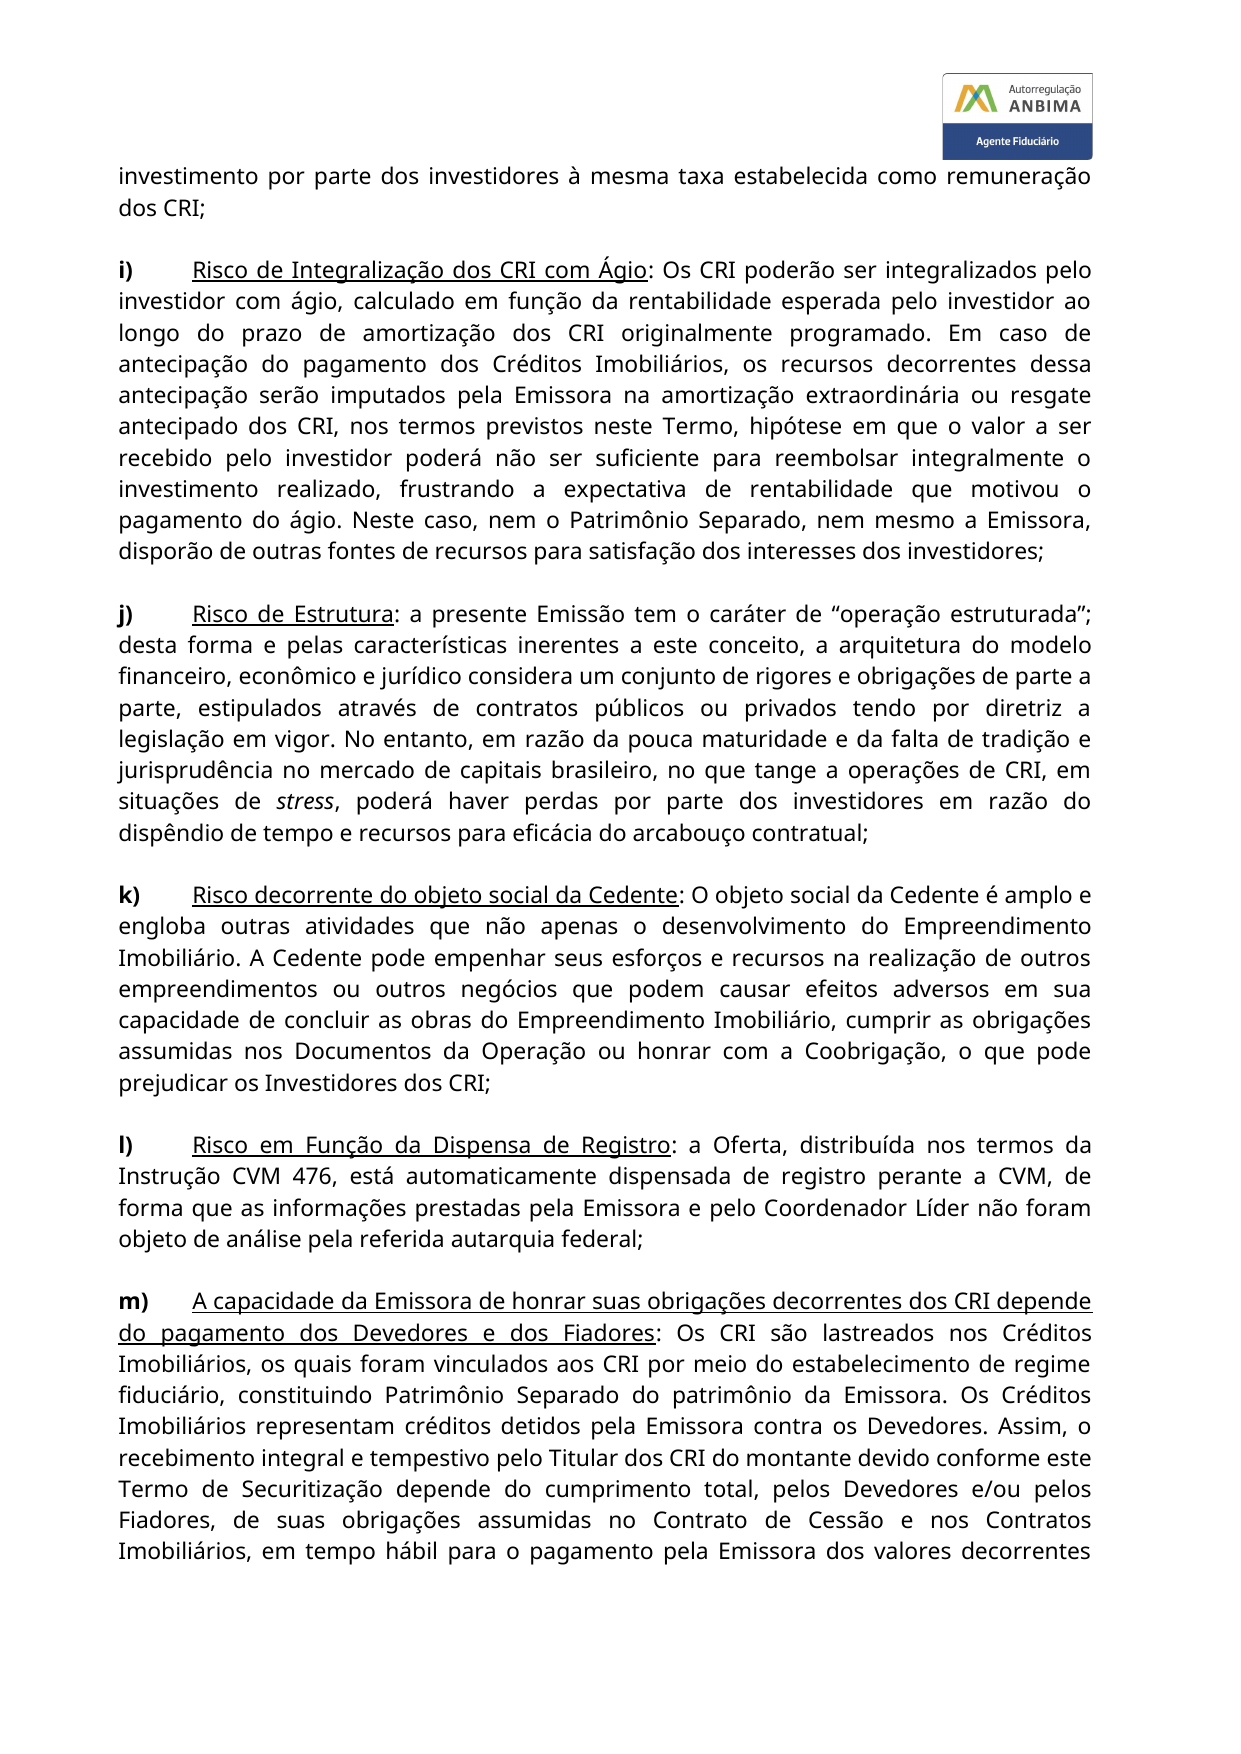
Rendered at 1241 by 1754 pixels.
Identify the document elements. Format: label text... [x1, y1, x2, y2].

picture [942, 73, 1093, 160]
list Risco de Estrutura: a presente Emissão tem o caráter de “operação estruturada”; desta forma e pelas características inerentes a este conceito, a arquitetura do modelo financeiro, econômico e jurídico considera um conjunto de rigores e obrigações de parte a parte, estipulados através de contratos públicos ou privados tendo por diretriz a legislação em vigor. No entanto, em razão da pouca maturidade e da falta de tradição e jurisprudência no mercado de capitais brasileiro, no que tange a operações de CRI, em situações de stress, poderá haver perdas por parte dos investidores em razão do dispêndio de tempo e recursos para eficácia do arcabouço contratual; [118, 597, 1092, 847]
list Risco em Função da Dispensa de Registro: a Oferta, distribuída nos termos da Instrução CVM 476, está automaticamente dispensada de registro perante a CVM, de forma que as informações prestadas pela Emissora e pelo Coordenador Líder não foram objeto de análise pela referida autarquia federal; [118, 1128, 1092, 1253]
list Risco de Integralização dos CRI com Ágio: Os CRI poderão ser integralizados pelo investidor com ágio, calculado em função da rentabilidade esperada pelo investidor ao longo do prazo de amortização dos CRI originalmente programado. Em caso de antecipação do pagamento dos Créditos Imobiliários, os recursos decorrentes dessa antecipação serão imputados pela Emissora na amortização extraordinária ou resgate antecipado dos CRI, nos termos previstos neste Termo, hipótese em que o valor a ser recebido pelo investidor poderá não ser suficiente para reembolsar integralmente o investimento realizado, frustrando a expectativa de rentabilidade que motivou o pagamento do ágio. Neste caso, nem o Patrimônio Separado, nem mesmo a Emissora, disporão de outras fontes de recursos para satisfação dos interesses dos investidores; [118, 253, 1092, 566]
list Risco decorrente do objeto social da Cedente: O objeto social da Cedente é amplo e engloba outras atividades que não apenas o desenvolvimento do Empreendimento Imobiliário. A Cedente pode empenhar seus esforços e recursos na realização de outros empreendimentos ou outros negócios que podem causar efeitos adversos em sua capacidade de concluir as obras do Empreendimento Imobiliário, cumprir as obrigações assumidas nos Documentos da Operação ou honrar com a Coobrigação, o que pode prejudicar os Investidores dos CRI; [118, 878, 1092, 1097]
